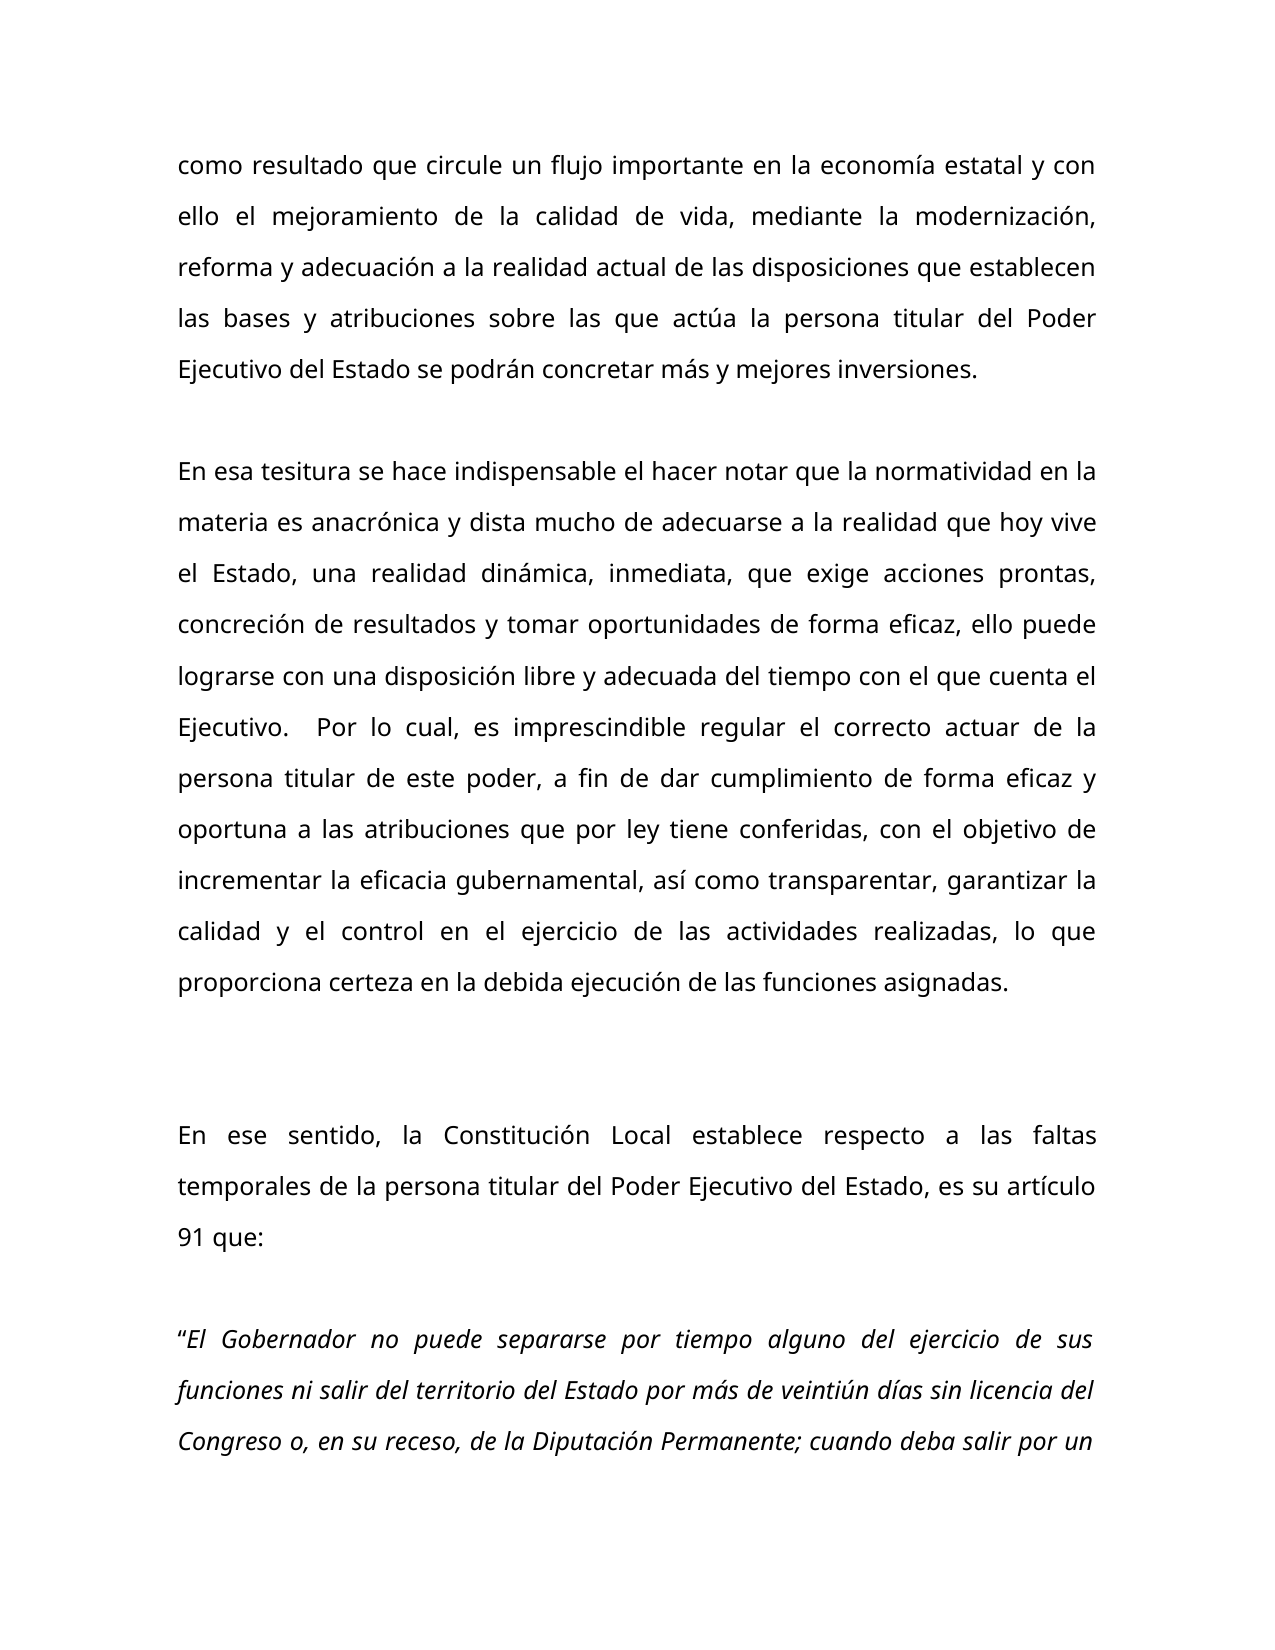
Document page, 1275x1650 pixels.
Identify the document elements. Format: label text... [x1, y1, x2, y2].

text En esa tesitura se hace indispensable el hacer notar que la normatividad en la materia es anacrónica y dista mucho de adecuarse a la realidad que hoy vive el Estado, una realidad dinámica, inmediata, que exige acciones prontas, concreción de resultados y tomar oportunidades de forma eficaz, ello puede lograrse con una disposición libre y adecuada del tiempo con el que cuenta el Ejecutivo. Por lo cual, es imprescindible regular el correcto actuar de la persona titular de este poder, a fin de dar cumplimiento de forma eficaz y oportuna a las atribuciones que por ley tiene conferidas, con el objetivo de incrementar la eficacia gubernamental, así como transparentar, garantizar la calidad y el control en el ejercicio de las actividades realizadas, lo que proporciona certeza en la debida ejecución de las funciones asignadas. [177, 454, 1098, 998]
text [177, 1322, 1098, 1458]
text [177, 148, 1098, 386]
text En ese sentido, la Constitución Local establece respecto a las faltas temporales de la persona titular del Poder Ejecutivo del Estado, es su artículo 91 que: [177, 1117, 1098, 1254]
